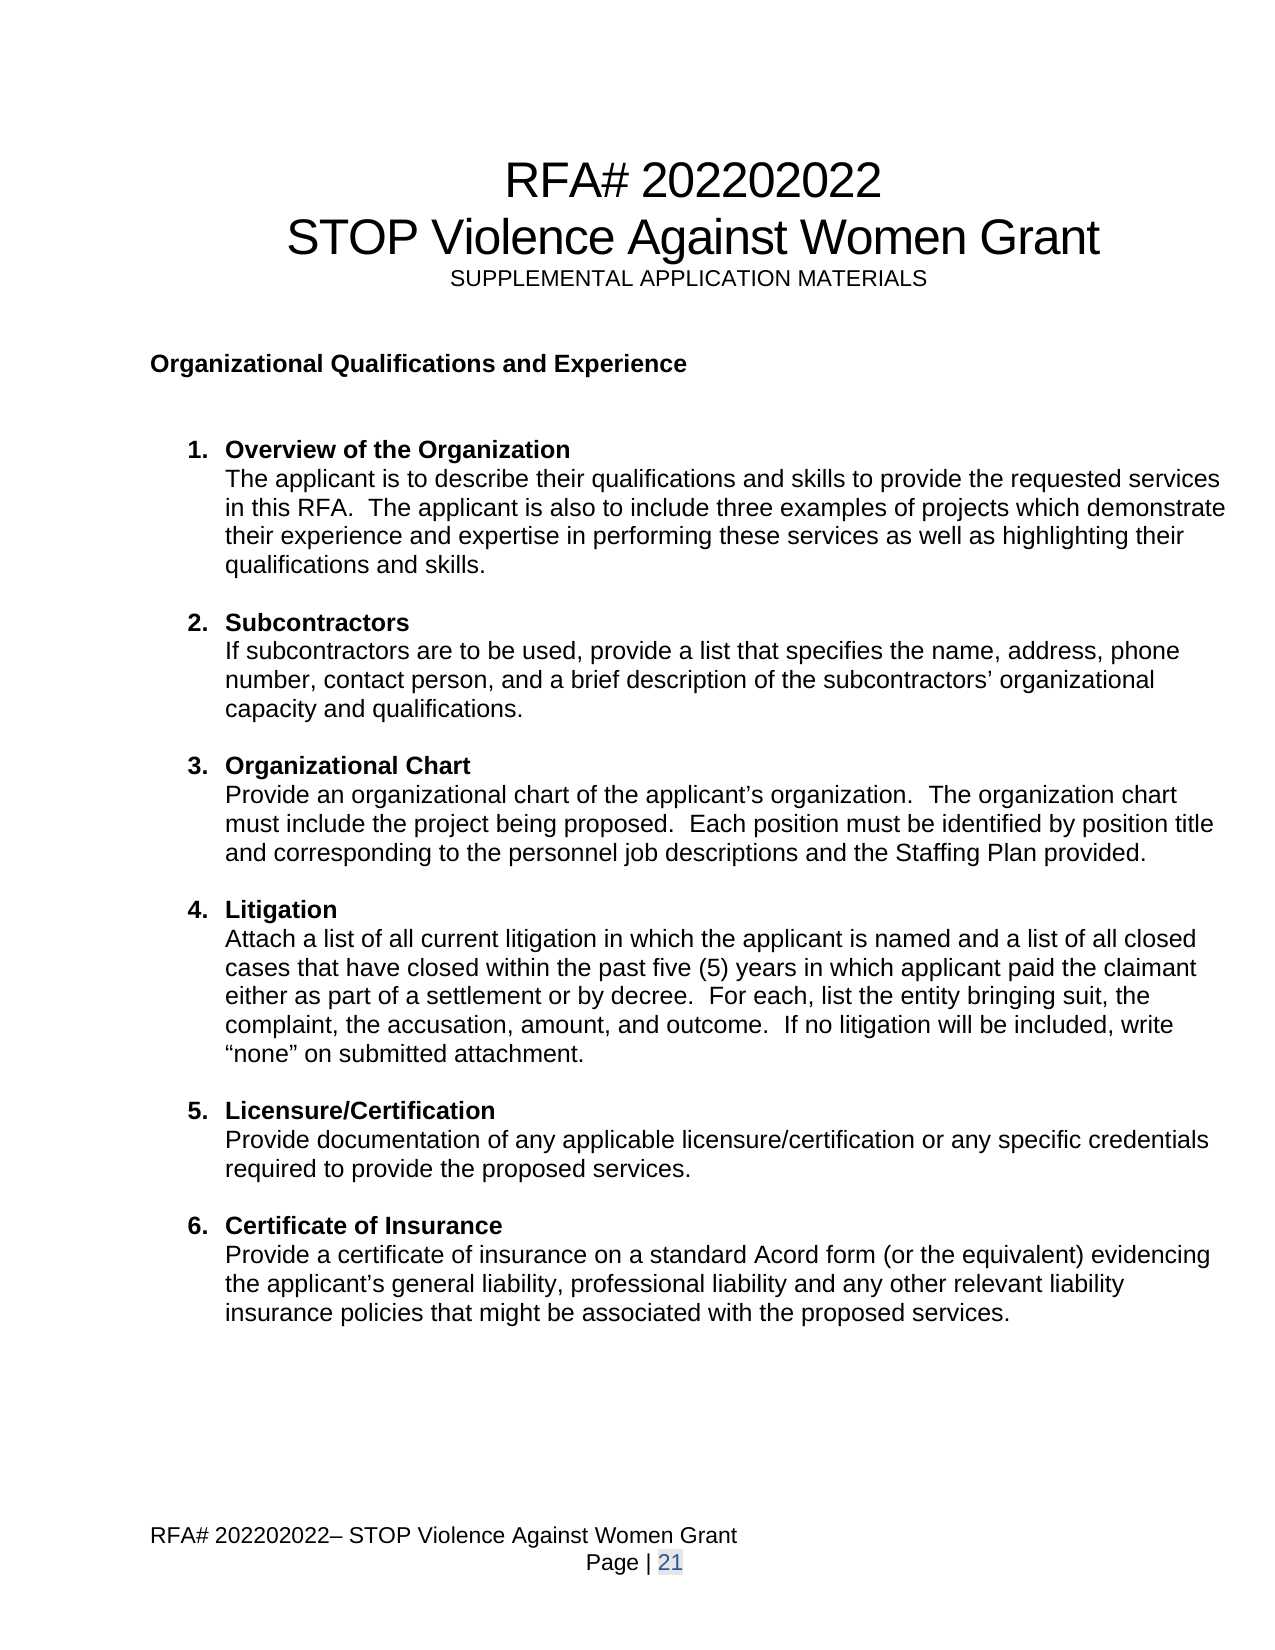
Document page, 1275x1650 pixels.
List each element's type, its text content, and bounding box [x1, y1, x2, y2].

text SUPPLEMENTAL APPLICATION MATERIALS [375, 265, 1237, 291]
text The applicant is to describe their qualifications and skills to provide the requested services in this RFA. The applicant is also to include three examples of projects which demonstrate their experience and expertise in performing these services as well as highlighting their qualifications and skills. [225, 464, 1237, 579]
list Litigation [187, 895, 1237, 924]
text Provide documentation of any applicable licensure/certification or any specific credentials required to provide the proposed services. [225, 1125, 1237, 1183]
text If subcontractors are to be used, provide a list that specifies the name, address, phone number, contact person, and a brief description of the subcontractors’ organizational capacity and qualifications. [225, 636, 1237, 723]
text Provide a certificate of insurance on a standard Acord form (or the equivalent) evidencing the applicant’s general liability, professional liability and any other relevant liability insurance policies that might be associated with the proposed services. [225, 1240, 1237, 1326]
title STOP Violence Against Women Grant [150, 207, 1237, 265]
title RFA# 202202022 [150, 150, 1237, 207]
list Organizational Chart [187, 751, 1237, 780]
list Subcontractors [187, 608, 1237, 636]
list Certificate of Insurance [187, 1211, 1237, 1240]
text Organizational Qualifications and Experience [150, 349, 1237, 378]
text Provide an organizational chart of the applicant’s organization. The organization chart must include the project being proposed. Each position must be identified by position title and corresponding to the personnel job descriptions and the Staffing Plan provided. [225, 780, 1237, 866]
list Attach a list of all current litigation in which the applicant is named and a list of all closed cases that have closed within the past five (5) years in which applicant paid the claimant either as part of a settlement or by decree. For each, list the entity bringing suit, the complaint, the accusation, amount, and outcome. If no litigation will be included, write “none” on submitted attachment. [225, 924, 1237, 1068]
list Overview of the Organization [187, 435, 1237, 464]
list Licensure/Certification [187, 1096, 1237, 1125]
